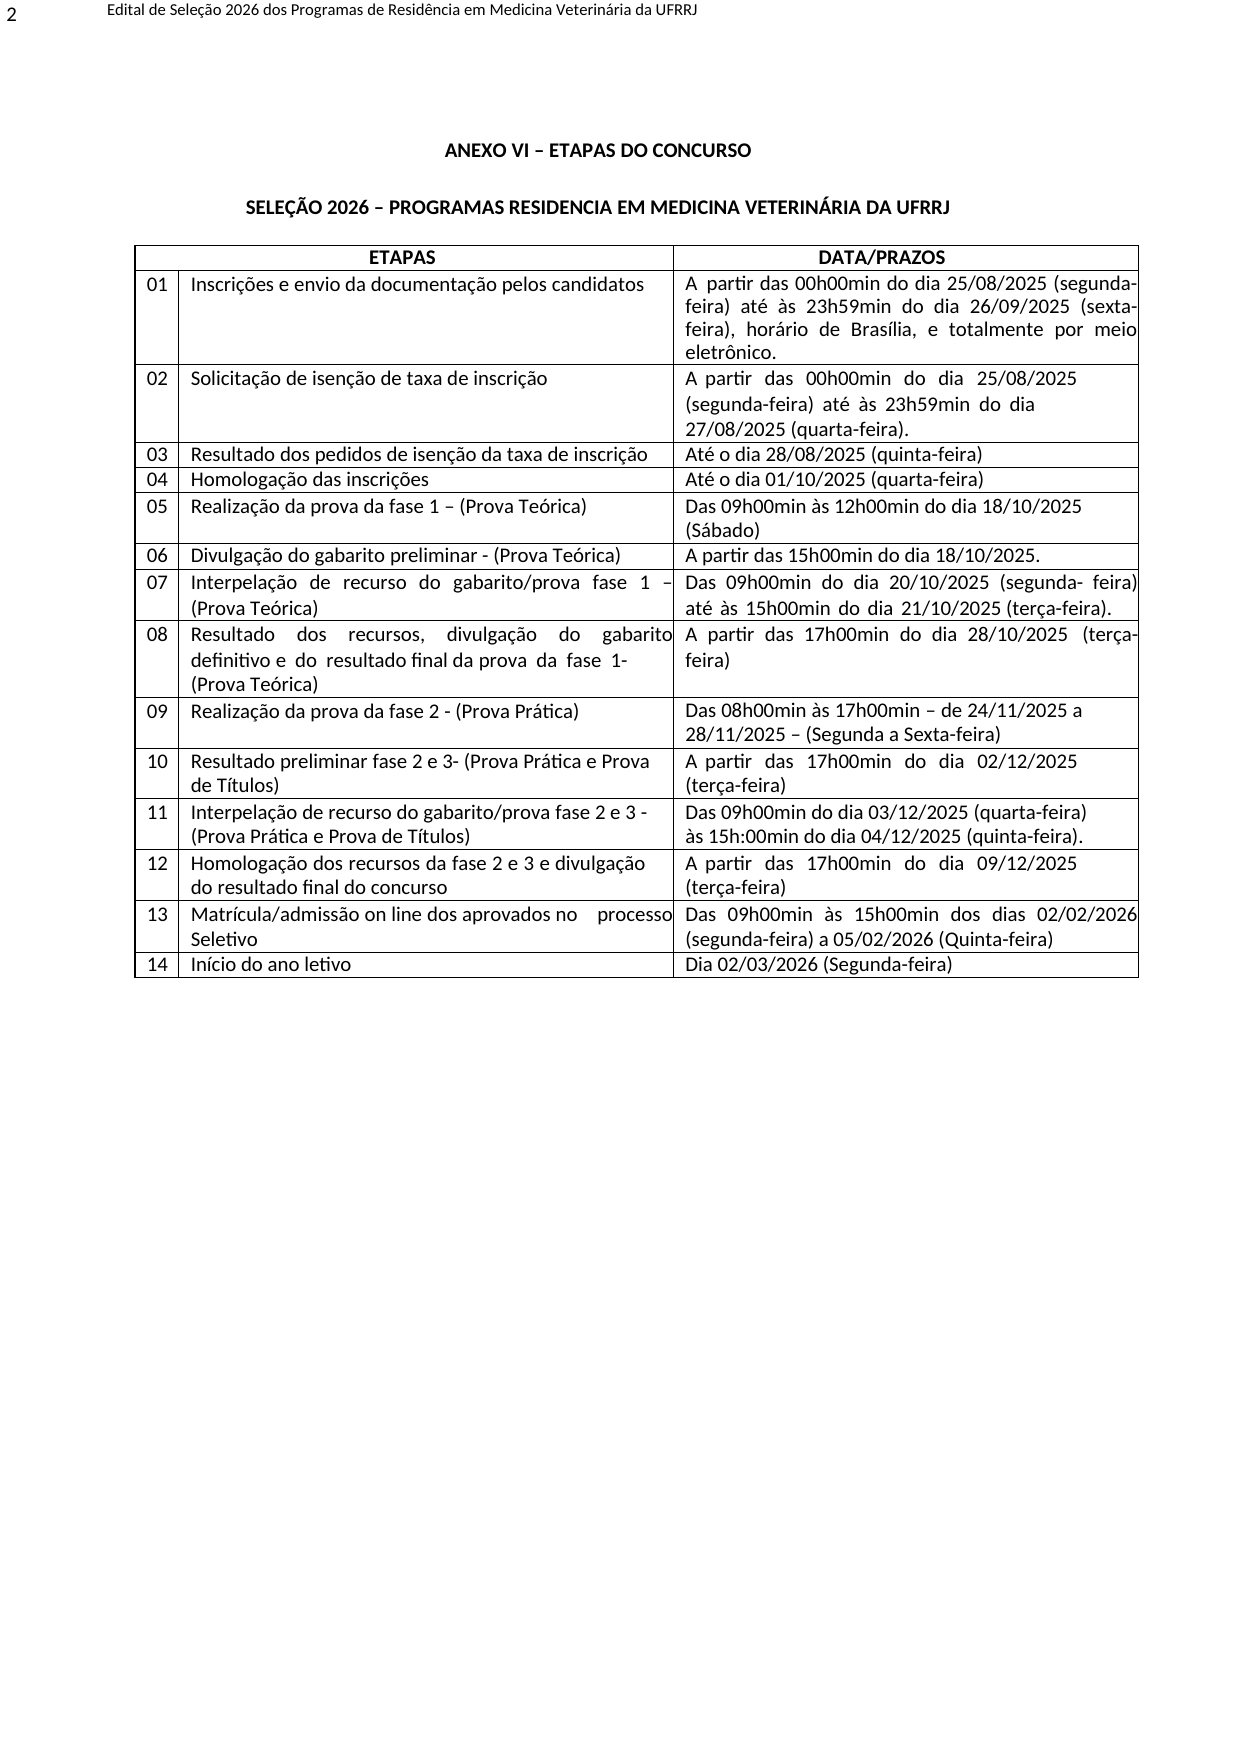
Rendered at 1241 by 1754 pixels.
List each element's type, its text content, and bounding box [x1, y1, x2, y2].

table_cell A partir das 17h00min do dia 28/10/2025 (terça-feira) [674, 621, 1138, 697]
table_cell Resultado preliminar fase 2 e 3- (Prova Prática e Prova de Títulos) [179, 749, 673, 798]
table_cell 09 [136, 698, 178, 747]
table_cell Início do ano letivo [179, 953, 673, 977]
table_cell 06 [136, 544, 178, 568]
table_cell 03 [136, 443, 178, 467]
table_cell Até o dia 28/08/2025 (quinta-feira) [674, 443, 1138, 467]
table_cell Homologação dos recursos da fase 2 e 3 e divulgação do resultado final do concurso [179, 850, 673, 900]
table_cell Das 09h00min às 15h00min dos dias 02/02/2026 (segunda-feira) a 05/02/2026 (Quinta-feira) [674, 901, 1138, 952]
table_cell Divulgação do gabarito preliminar - (Prova Teórica) [179, 544, 673, 568]
table_cell Dia 02/03/2026 (Segunda-feira) [674, 953, 1138, 977]
table_cell 10 [136, 749, 178, 798]
table_header DATA/PRAZOS [674, 246, 1138, 270]
table_cell Das 09h00min às 12h00min do dia 18/10/2025 (Sábado) [674, 493, 1138, 543]
table_cell Resultado dos pedidos de isenção da taxa de inscrição [179, 443, 673, 467]
table_cell 08 [136, 621, 178, 697]
table_cell A partir das 17h00min do dia 02/12/2025 (terça-feira) [674, 749, 1138, 798]
table_cell 13 [136, 901, 178, 952]
table_cell Inscrições e envio da documentação pelos candidatos [179, 271, 673, 364]
table_cell 12 [136, 850, 178, 900]
table_cell 04 [136, 468, 178, 492]
table_cell Interpelação de recurso do gabarito/prova fase 2 e 3 - (Prova Prática e Prova de Títulos) [179, 799, 673, 849]
table_cell Interpelação de recurso do gabarito/prova fase 1 – (Prova Teórica) [179, 570, 673, 620]
table_cell Até o dia 01/10/2025 (quarta-feira) [674, 468, 1138, 492]
table_cell 01 [136, 271, 178, 364]
table_cell 11 [136, 799, 178, 849]
table_cell A partir das 15h00min do dia 18/10/2025. [674, 544, 1138, 568]
table_cell 05 [136, 493, 178, 543]
table_header ETAPAS [136, 246, 673, 270]
text ANEXO VI – ETAPAS DO CONCURSO [162, 137, 1034, 163]
table_cell Homologação das inscrições [179, 468, 673, 492]
table_cell Matrícula/admissão on line dos aprovados no processo Seletivo [179, 901, 673, 952]
table_cell Solicitação de isenção de taxa de inscrição [179, 365, 673, 442]
table_cell Das 08h00min às 17h00min – de 24/11/2025 a 28/11/2025 – (Segunda a Sexta-feira) [674, 698, 1138, 747]
table_cell Realização da prova da fase 2 - (Prova Prática) [179, 698, 673, 747]
table_cell 14 [136, 953, 178, 977]
table_cell A partir das 17h00min do dia 09/12/2025 (terça-feira) [674, 850, 1138, 900]
table_cell Das 09h00min do dia 03/12/2025 (quarta-feira) às 15h:00min do dia 04/12/2025 (quinta-feira). [674, 799, 1138, 849]
table_cell A partir das 00h00min do dia 25/08/2025 (segunda-feira) até às 23h59min do dia 26/09/2025 (sexta-feira), horário de Brasília, e totalmente por meio eletrônico. [674, 271, 1138, 364]
table_cell Resultado dos recursos, divulgação do gabarito definitivo e do resultado final da prova da fase 1- (Prova Teórica) [179, 621, 673, 697]
table_cell 02 [136, 365, 178, 442]
table_cell Realização da prova da fase 1 – (Prova Teórica) [179, 493, 673, 543]
text SELEÇÃO 2026 – PROGRAMAS RESIDENCIA EM MEDICINA VETERINÁRIA DA UFRRJ [161, 194, 1034, 219]
table_cell A partir das 00h00min do dia 25/08/2025 (segunda-feira) até às 23h59min do dia 27/08/2025 (quarta-feira). [674, 365, 1138, 442]
table_cell Das 09h00min do dia 20/10/2025 (segunda- feira) até às 15h00min do dia 21/10/2025 (terça-feira). [674, 570, 1138, 620]
table_cell 07 [136, 570, 178, 620]
